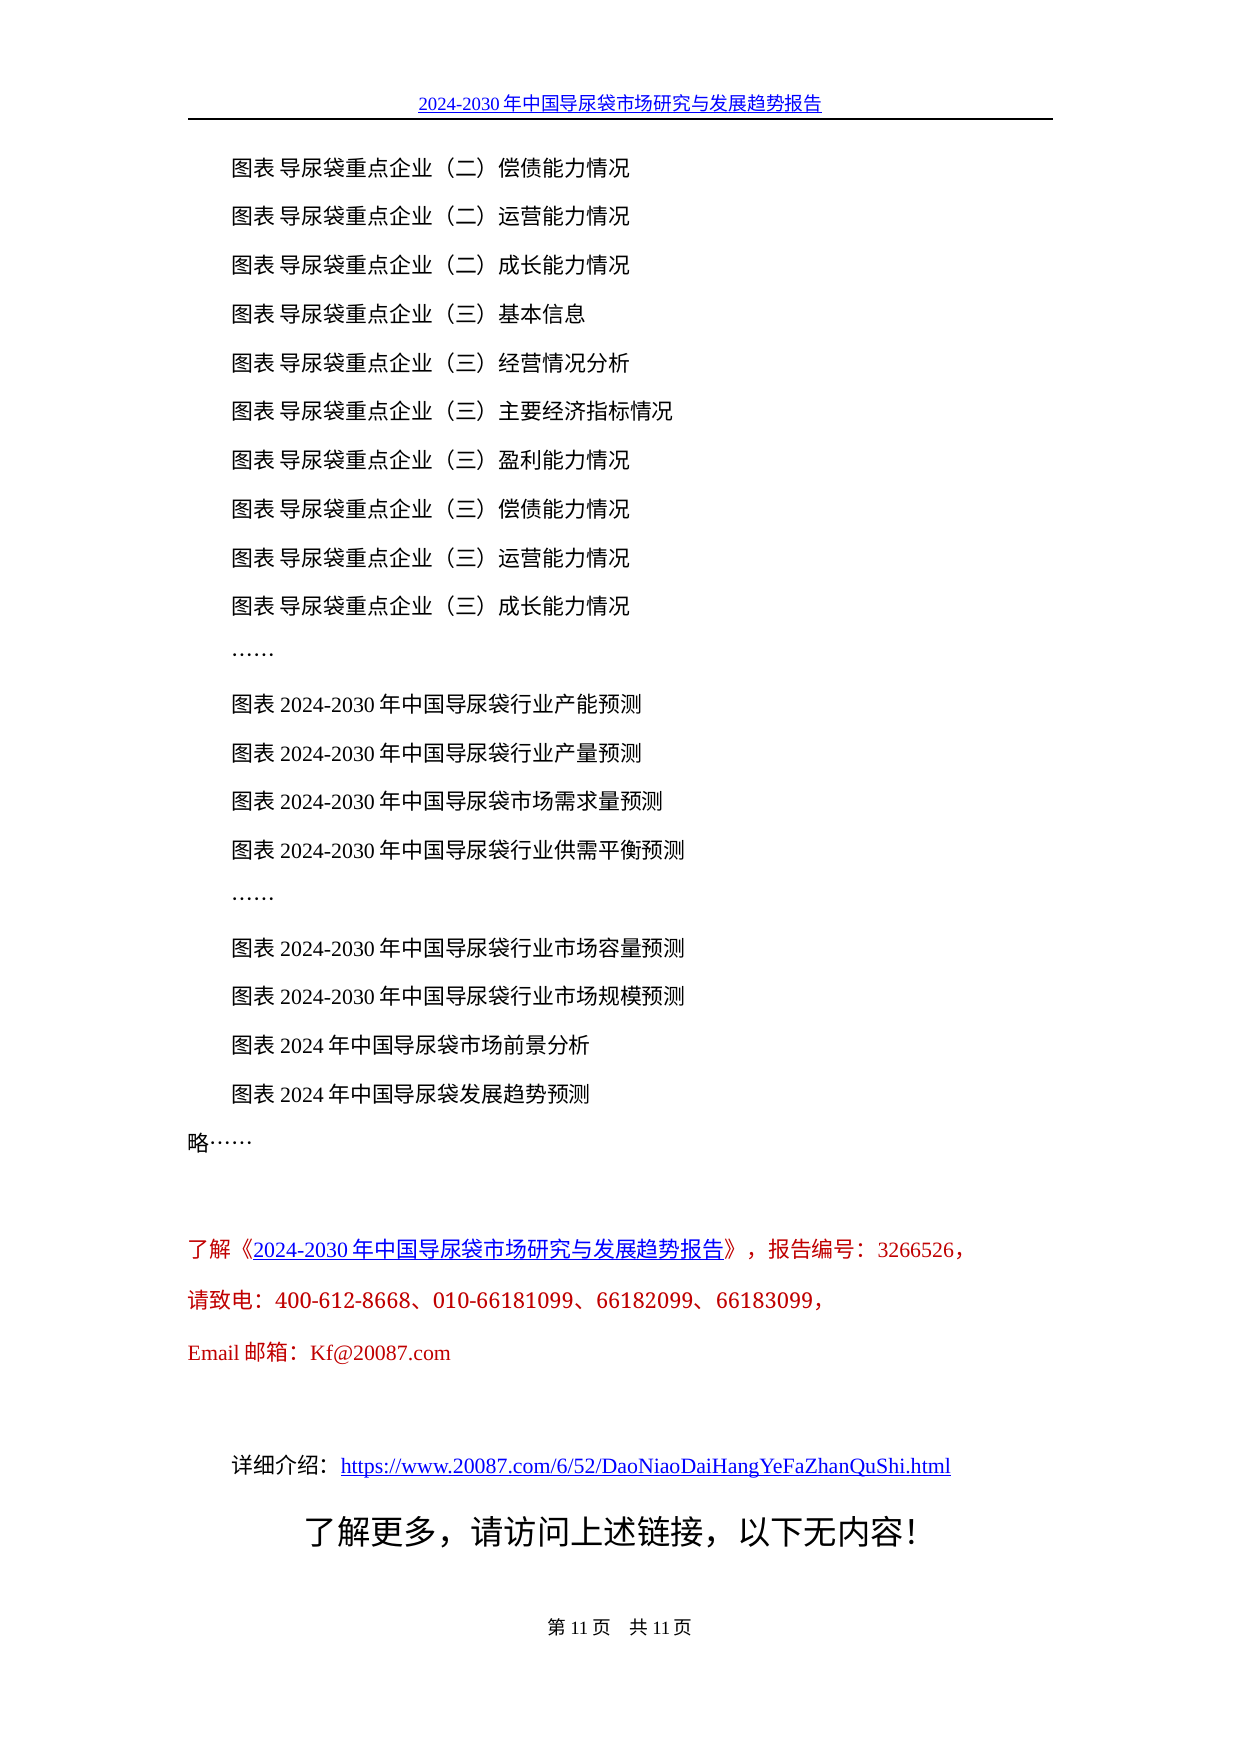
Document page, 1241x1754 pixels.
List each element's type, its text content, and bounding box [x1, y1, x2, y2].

text 了解《2024-2030年中国导尿袋市场研究与发展趋势报告》，报告编号：3266526， [187, 1232, 1053, 1264]
title 了解更多，请访问上述链接，以下无内容！ [187, 1498, 1053, 1563]
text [187, 150, 1053, 1158]
text Email邮箱：Kf@20087.com [187, 1335, 1053, 1367]
text 详细介绍：https://www.20087.com/6/52/DaoNiaoDaiHangYeFaZhanQuShi.html [187, 1448, 1053, 1480]
text 请致电：400-612-8668、010-66181099、66182099、66183099， [187, 1283, 1053, 1316]
